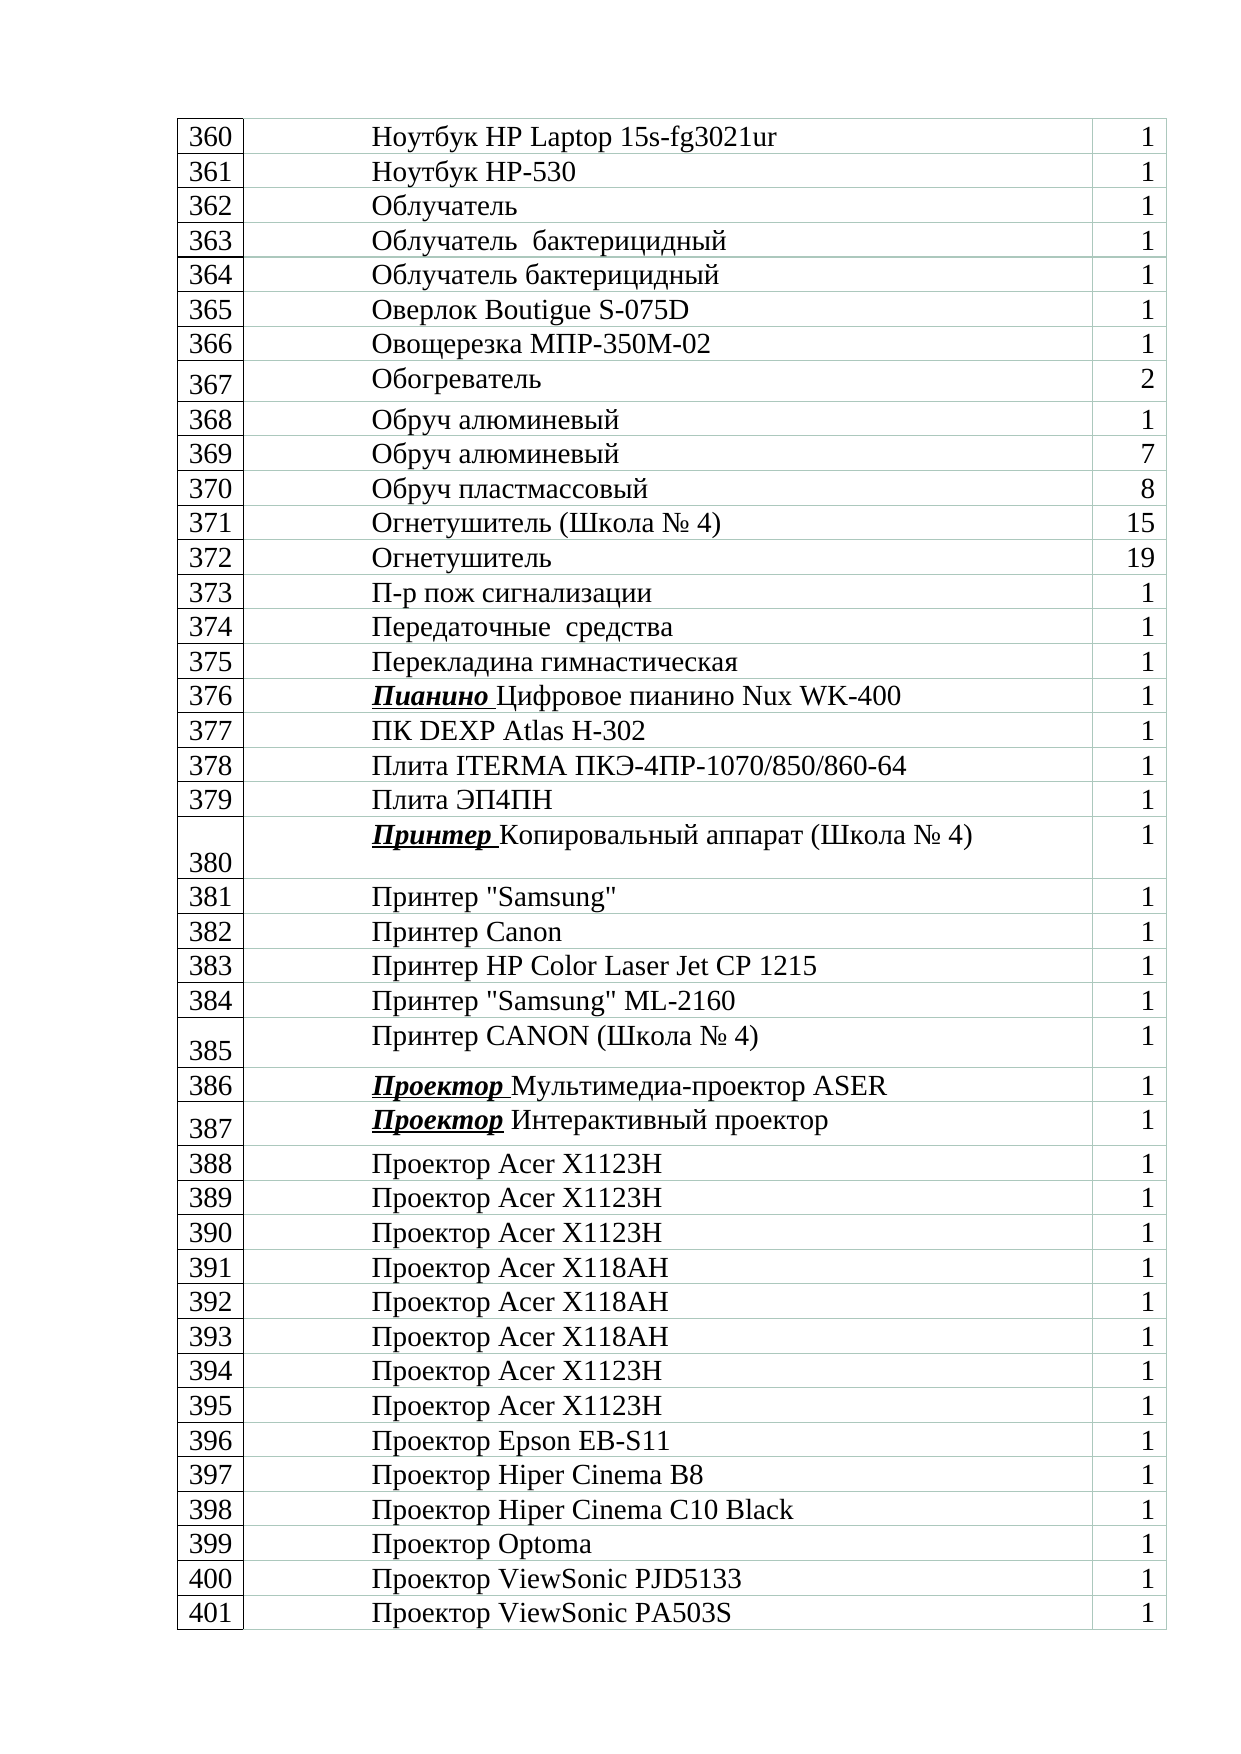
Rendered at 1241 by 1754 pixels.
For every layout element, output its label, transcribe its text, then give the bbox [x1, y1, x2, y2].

table_cell 393 [178, 1319, 243, 1352]
table_cell 368 [178, 402, 243, 435]
table_cell 374 [178, 609, 243, 643]
table_cell 380 [178, 817, 243, 878]
table_cell Плита ЭП4ПН [244, 782, 1092, 816]
table_cell Ноутбук НР-530 [244, 154, 1092, 187]
table_cell 369 [178, 436, 243, 470]
table_cell Перекладина гимнастическая [244, 644, 1092, 677]
table_cell 385 [178, 1018, 243, 1067]
table_cell 1 [1093, 1596, 1166, 1629]
table_cell 1 [1093, 782, 1166, 816]
table_cell 360 [178, 119, 243, 153]
table_cell 377 [178, 713, 243, 747]
table_cell Проектор Acer X118AH [244, 1319, 1092, 1352]
table_cell Обруч алюминевый [244, 436, 1092, 470]
table_cell Принтер "Samsung" [244, 879, 1092, 913]
table_cell Проектор Acer X1123H [244, 1215, 1092, 1249]
table_cell 7 [1093, 436, 1166, 470]
table_cell 373 [178, 575, 243, 608]
table_cell 390 [178, 1215, 243, 1249]
table_cell Обруч алюминевый [244, 402, 1092, 435]
table_cell Проектор Hiper Cinema C10 Black [244, 1492, 1092, 1525]
table_cell 363 [178, 223, 243, 256]
table_cell 1 [1093, 223, 1166, 256]
table_cell 362 [178, 188, 243, 222]
table_cell 376 [178, 679, 243, 712]
table_cell 1 [1093, 644, 1166, 677]
table_cell 1 [1093, 1457, 1166, 1491]
table_cell 394 [178, 1354, 243, 1387]
table_cell Проектор Aсer X1123H [244, 1388, 1092, 1422]
table_cell Проектор Интерактивный проектор [244, 1102, 1092, 1145]
table_cell 367 [178, 361, 243, 401]
table_cell 395 [178, 1388, 243, 1422]
table_cell 375 [178, 644, 243, 677]
table_cell 398 [178, 1492, 243, 1525]
table_cell ПК DEXP Atlas H-302 [244, 713, 1092, 747]
table_cell 1 [1093, 1526, 1166, 1560]
table_cell 2 [1093, 361, 1166, 401]
table_cell Огнетушитель [244, 540, 1092, 574]
table_cell Обогреватель [244, 361, 1092, 401]
table_cell 1 [1093, 1492, 1166, 1525]
table_cell 1 [1093, 1181, 1166, 1214]
table_cell 1 [1093, 1423, 1166, 1456]
table_cell 1 [1093, 402, 1166, 435]
table_cell 388 [178, 1146, 243, 1179]
table_cell 378 [178, 748, 243, 781]
table_cell 1 [1093, 679, 1166, 712]
table_cell 1 [1093, 575, 1166, 608]
table_cell 386 [178, 1068, 243, 1101]
table_cell 400 [178, 1561, 243, 1594]
table_cell Облучатель [244, 188, 1092, 222]
table_cell 1 [1093, 1284, 1166, 1318]
table_cell Облучатель бактерицидный [244, 223, 1092, 256]
table_cell Пианино Цифровое пианино Nux WK-400 [244, 679, 1092, 712]
table_cell 382 [178, 914, 243, 947]
table_cell 397 [178, 1457, 243, 1491]
table_cell Проектор ViewSonic PА503S [244, 1596, 1092, 1629]
table_cell 1 [1093, 154, 1166, 187]
table_cell 401 [178, 1596, 243, 1629]
table_cell Принтер Canon [244, 914, 1092, 947]
table_cell Плита ITERMA ПКЭ-4ПР-1070/850/860-64 [244, 748, 1092, 781]
table_cell П-р пож сигнализации [244, 575, 1092, 608]
table_cell Проектор ViewSonic PJD5133 [244, 1561, 1092, 1594]
table_cell 383 [178, 949, 243, 982]
table_cell 1 [1093, 119, 1166, 153]
table_cell Проектор Мультимедиа-проектор ASER [244, 1068, 1092, 1101]
table_cell 1 [1093, 983, 1166, 1017]
table_cell 1 [1093, 1102, 1166, 1145]
table_cell 8 [1093, 471, 1166, 504]
table_cell Оверлок Boutigue S-075D [244, 292, 1092, 326]
table_cell 370 [178, 471, 243, 504]
table_cell 1 [1093, 292, 1166, 326]
table_cell 1 [1093, 1018, 1166, 1067]
table_cell 361 [178, 154, 243, 187]
table_cell Проектор Acer X1123H [244, 1181, 1092, 1214]
table_cell Проектор Hiper Cinema B8 [244, 1457, 1092, 1491]
table_cell 1 [1093, 1250, 1166, 1283]
table_cell 1 [1093, 258, 1166, 291]
table_cell Ноутбук НР Laptop 15s-fg3021ur [244, 119, 1092, 153]
table_cell 387 [178, 1102, 243, 1145]
table_cell 371 [178, 506, 243, 539]
table_cell Огнетушитель (Школа № 4) [244, 506, 1092, 539]
table_cell 1 [1093, 914, 1166, 947]
table_cell 1 [1093, 1388, 1166, 1422]
table_cell 399 [178, 1526, 243, 1560]
table_cell 1 [1093, 1215, 1166, 1249]
table_cell 1 [1093, 817, 1166, 878]
table_cell 391 [178, 1250, 243, 1283]
table_cell Облучатель бактерицидный [244, 258, 1092, 291]
table_cell Проектор Acer X118AH [244, 1284, 1092, 1318]
table_cell 366 [178, 327, 243, 360]
table_cell Принтер "Samsung" ML-2160 [244, 983, 1092, 1017]
table_cell 1 [1093, 1146, 1166, 1179]
table_cell 19 [1093, 540, 1166, 574]
table_cell 392 [178, 1284, 243, 1318]
table_cell 372 [178, 540, 243, 574]
table_cell Обруч пластмассовый [244, 471, 1092, 504]
table_cell 1 [1093, 949, 1166, 982]
table_cell 1 [1093, 748, 1166, 781]
table_cell 365 [178, 292, 243, 326]
table_cell 1 [1093, 1068, 1166, 1101]
table_cell 396 [178, 1423, 243, 1456]
table_cell Проектор Epson EB-S11 [244, 1423, 1092, 1456]
table_cell 1 [1093, 713, 1166, 747]
table_cell 384 [178, 983, 243, 1017]
table_cell 379 [178, 782, 243, 816]
table_cell Принтер Копировальный аппарат (Школа № 4) [244, 817, 1092, 878]
table_cell Принтер CANON (Школа № 4) [244, 1018, 1092, 1067]
table_cell Проектор Acer X1123H [244, 1146, 1092, 1179]
table_cell 15 [1093, 506, 1166, 539]
table_cell 389 [178, 1181, 243, 1214]
table_cell Передаточные средства [244, 609, 1092, 643]
table_cell 1 [1093, 188, 1166, 222]
table_cell 364 [178, 258, 243, 291]
table_cell 1 [1093, 1561, 1166, 1594]
table_cell Принтер HP Color Laser Jet CP 1215 [244, 949, 1092, 982]
table_cell 1 [1093, 1319, 1166, 1352]
table_cell 1 [1093, 327, 1166, 360]
table_cell 381 [178, 879, 243, 913]
table_cell 1 [1093, 879, 1166, 913]
table_cell Проектор Acer X118AH [244, 1250, 1092, 1283]
table_cell 1 [1093, 609, 1166, 643]
table_cell Проектор Aсer X1123H [244, 1354, 1092, 1387]
table_cell Овощерезка МПР-350М-02 [244, 327, 1092, 360]
table_cell 1 [1093, 1354, 1166, 1387]
table_cell Проектор Optoma [244, 1526, 1092, 1560]
